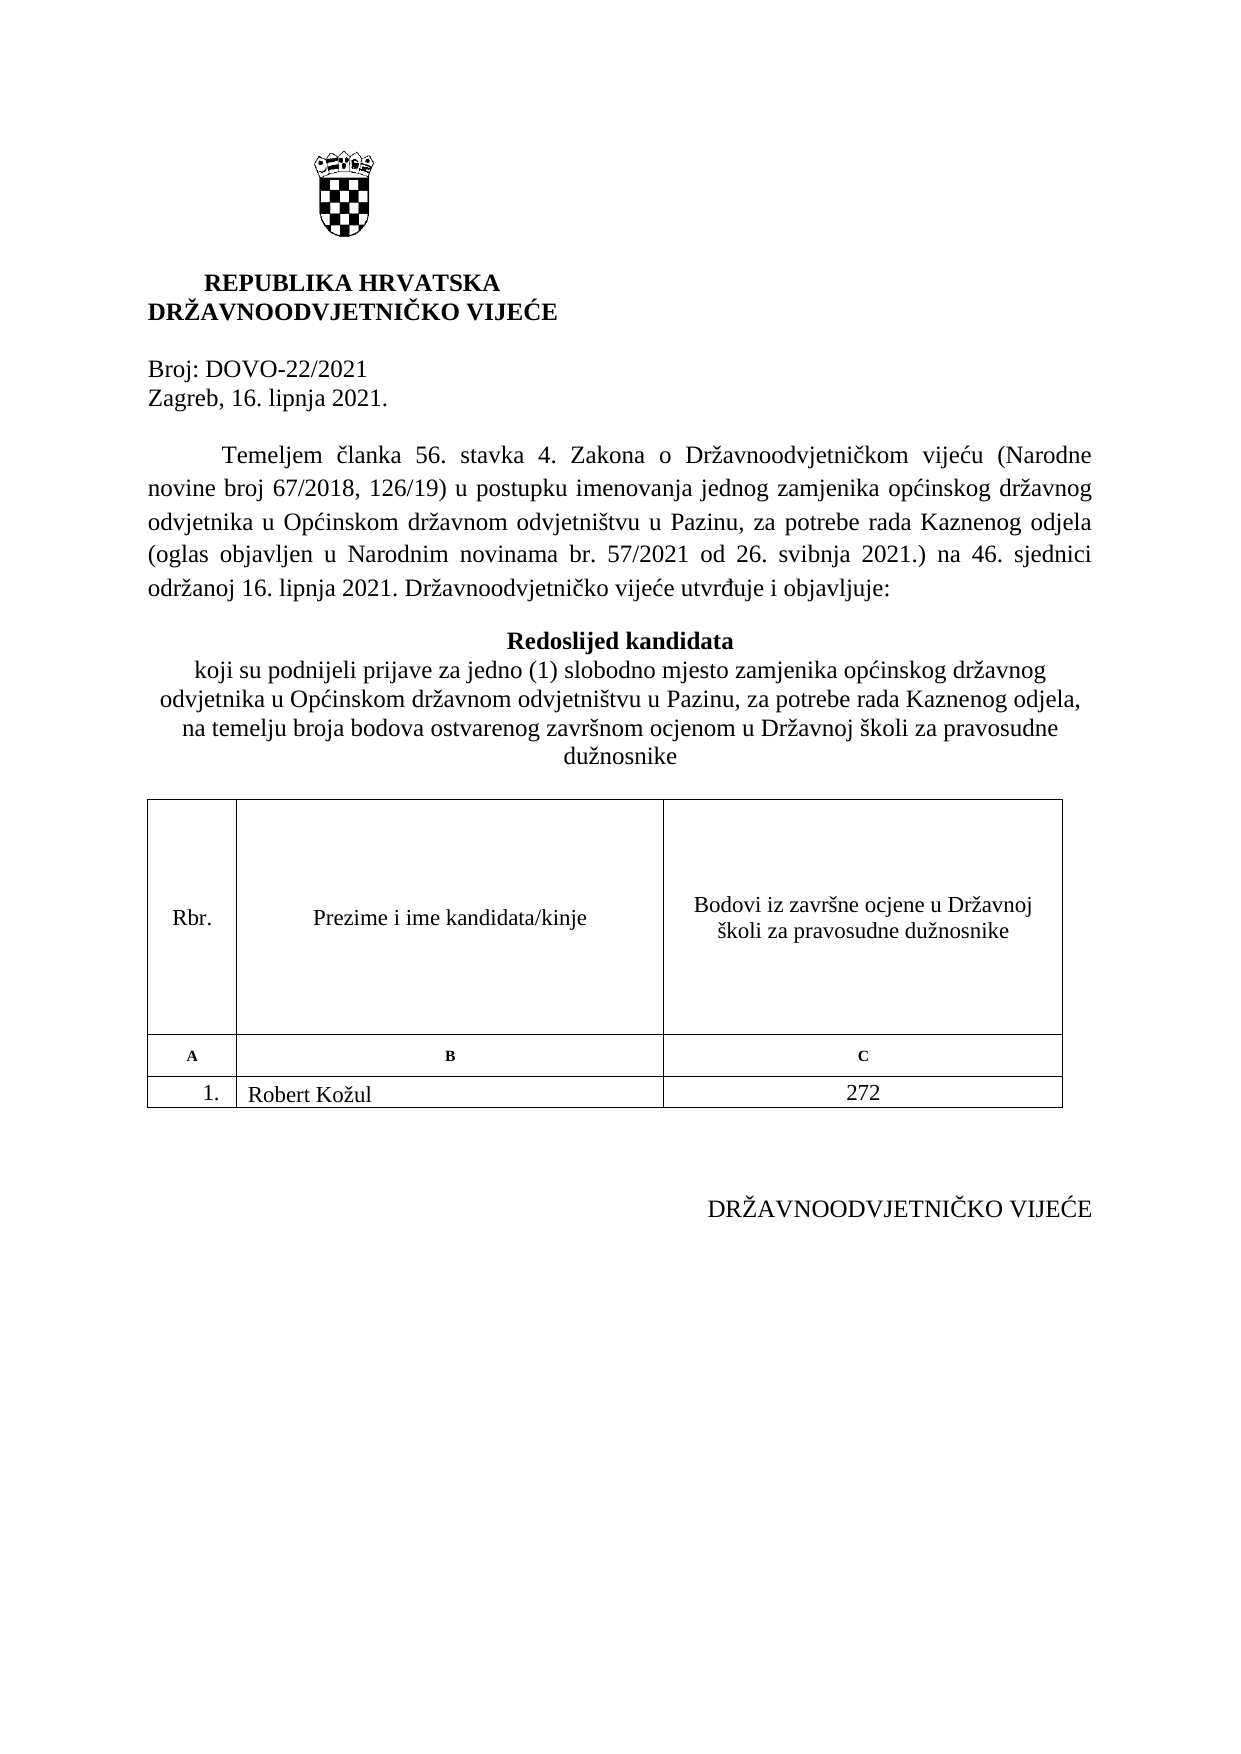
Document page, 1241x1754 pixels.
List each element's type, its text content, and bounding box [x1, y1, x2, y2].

text DRŽAVNOODVJETNIČKO VIJEĆE [148, 1194, 1093, 1223]
text DRŽAVNOODVJETNIČKO VIJEĆE [148, 297, 1093, 326]
table_cell A [148, 1035, 236, 1076]
text koji su podnijeli prijave za jedno (1) slobodno mjesto zamjenika općinskog državnog odvjetnika u Općinskom državnom odvjetništvu u Pazinu, za potrebe rada Kaznenog odjela, na temelju broja bodova ostvarenog završnom ocjenom u Državnoj školi za pravosudne dužnosnike [148, 655, 1093, 770]
table_cell B [237, 1035, 663, 1076]
table_cell 1. [148, 1077, 236, 1107]
table_cell C [664, 1035, 1062, 1076]
picture [310, 147, 376, 240]
text Redoslijed kandidata [148, 626, 1093, 655]
text Temeljem članka 56. stavka 4. Zakona o Državnoodvjetničkom vijeću (Narodne novine broj 67/2018, 126/19) u postupku imenovanja jednog zamjenika općinskog državnog odvjetnika u Općinskom državnom odvjetništvu u Pazinu, za potrebe rada Kaznenog odjela (oglas objavljen u Narodnim novinama br. 57/2021 od 26. svibnja 2021.) na 46. sjednici održanoj 16. lipnja 2021. Državnoodvjetničko vijeće utvrđuje i objavljuje: [148, 441, 1093, 601]
table_header Rbr. [148, 800, 236, 1034]
table_header Bodovi iz završne ocjene u Državnoj školi za pravosudne dužnosnike [664, 800, 1062, 1034]
table_cell Robert Kožul [237, 1077, 663, 1107]
table_cell 272 [664, 1077, 1062, 1107]
text Broj: DOVO-22/2021 [148, 354, 1093, 383]
text REPUBLIKA HRVATSKA [148, 268, 1093, 297]
table_header Prezime i ime kandidata/kinje [237, 800, 663, 1034]
text Zagreb, 16. lipnja 2021. [148, 383, 1093, 412]
